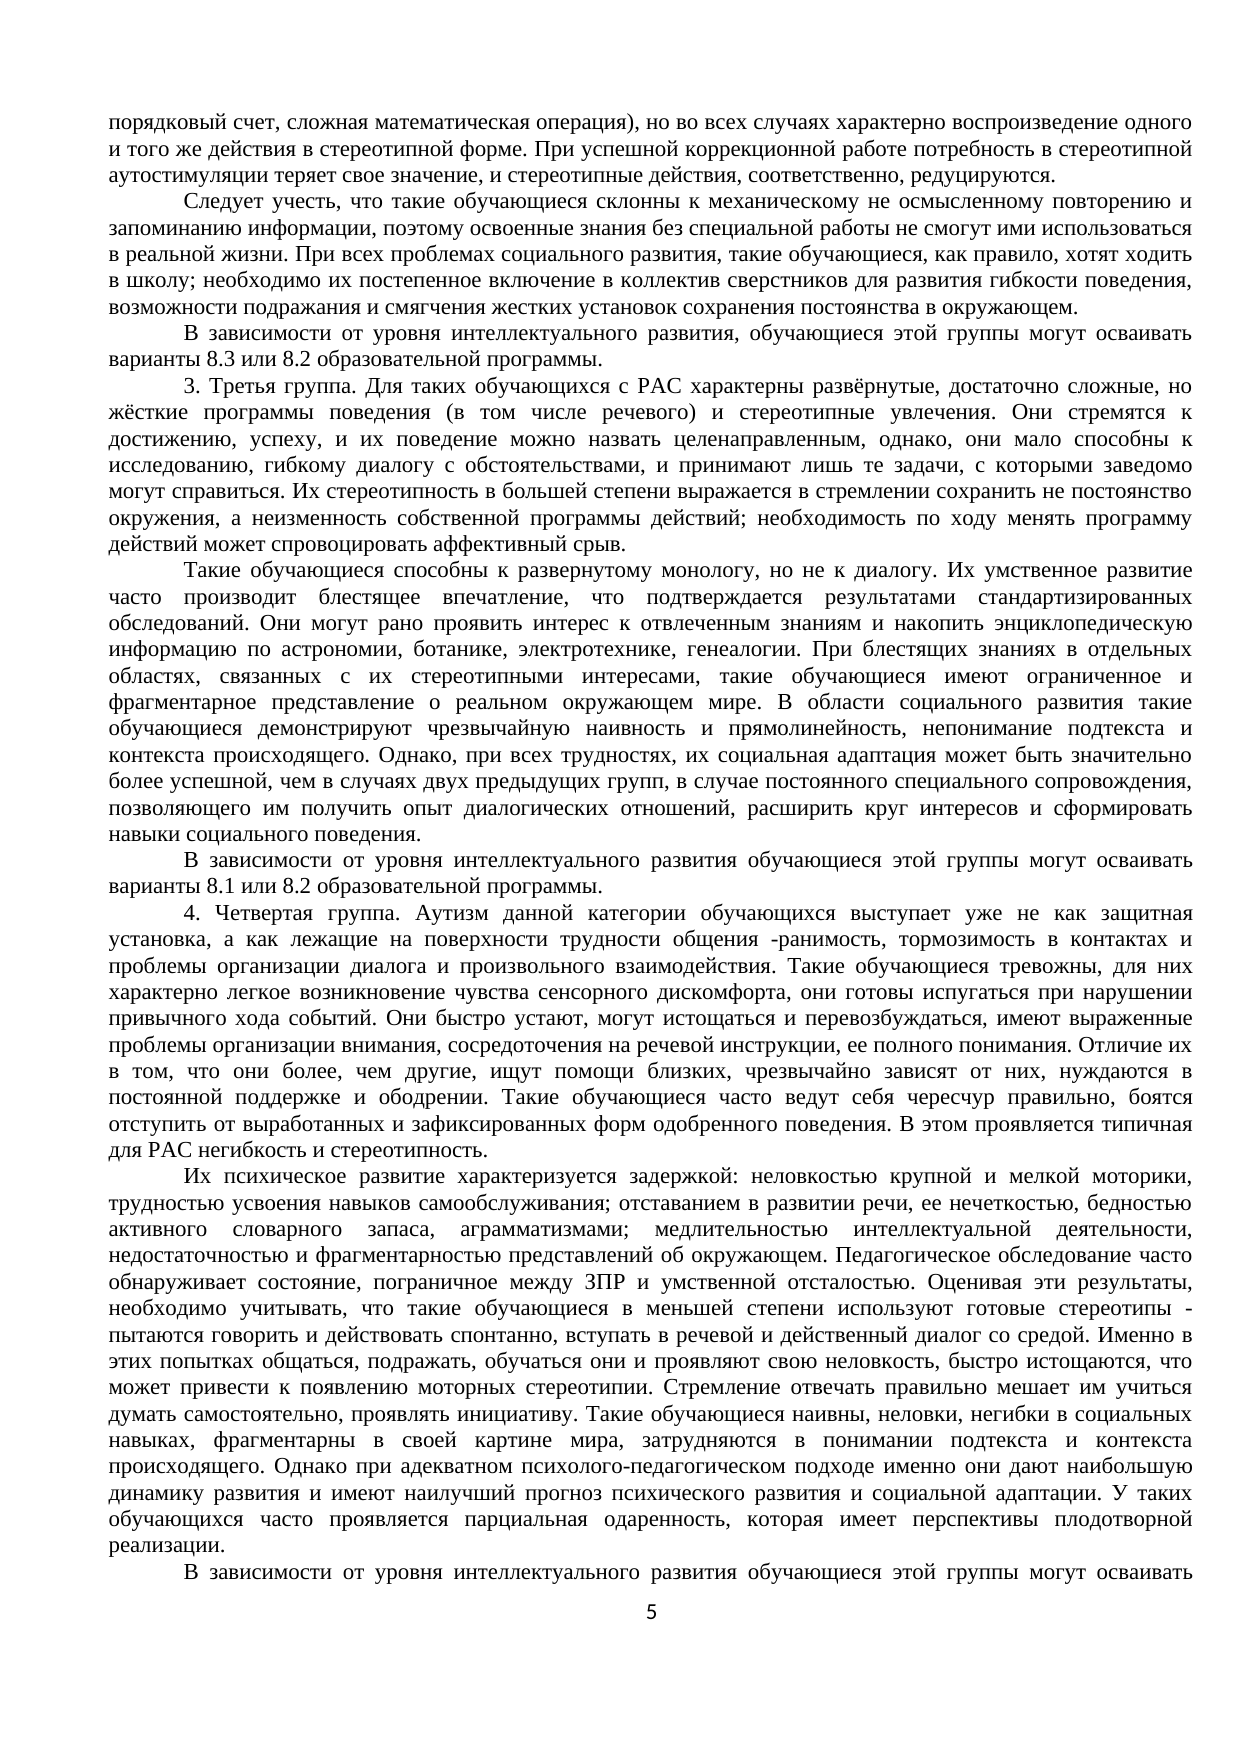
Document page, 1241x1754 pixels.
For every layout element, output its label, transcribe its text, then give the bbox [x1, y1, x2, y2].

text В зависимости от уровня интеллектуального развития, обучающиеся этой группы могут осваивать варианты 8.3 или 8.2 образовательной программы. [108, 319, 1194, 372]
text 3. Третья группа. Для таких обучающихся с РАС характерны развёрнутые, достаточно сложные, но жёсткие программы поведения (в том числе речевого) и стереотипные увлечения. Они стремятся к достижению, успеху, и их поведение можно назвать целенаправленным, однако, они мало способны к исследованию, гибкому диалогу с обстоятельствами, и принимают лишь те задачи, с которыми заведомо могут справиться. Их стереотипность в большей степени выражается в стремлении сохранить не постоянство окружения, а неизменность собственной программы действий; необходимость по ходу менять программу действий может спровоцировать аффективный срыв. [108, 372, 1194, 556]
text Следует учесть, что такие обучающиеся склонны к механическому не осмысленному повторению и запоминанию информации, поэтому освоенные знания без специальной работы не смогут ими использоваться в реальной жизни. При всех проблемах социального развития, такие обучающиеся, как правило, хотят ходить в школу; необходимо их постепенное включение в коллектив сверстников для развития гибкости поведения, возможности подражания и смягчения жестких установок сохранения постоянства в окружающем. [108, 187, 1194, 319]
text В зависимости от уровня интеллектуального развития обучающиеся этой группы могут осваивать варианты 8.1 или 8.2 образовательной программы. [108, 846, 1194, 899]
text Их психическое развитие характеризуется задержкой: неловкостью крупной и мелкой моторики, трудностью усвоения навыков самообслуживания; отставанием в развитии речи, ее нечеткостью, бедностью активного словарного запаса, аграмматизмами; медлительностью интеллектуальной деятельности, недостаточностью и фрагментарностью представлений об окружающем. Педагогическое обследование часто обнаруживает состояние, пограничное между ЗПР и умственной отсталостью. Оценивая эти результаты, необходимо учитывать, что такие обучающиеся в меньшей степени используют готовые стереотипы - пытаются говорить и действовать спонтанно, вступать в речевой и действенный диалог со средой. Именно в этих попытках общаться, подражать, обучаться они и проявляют свою неловкость, быстро истощаются, что может привести к появлению моторных стереотипии. Стремление отвечать правильно мешает им учиться думать самостоятельно, проявлять инициативу. Такие обучающиеся наивны, неловки, негибки в социальных навыках, фрагментарны в своей картине мира, затрудняются в понимании подтекста и контекста происходящего. Однако при адекватном психолого-педагогическом подходе именно они дают наибольшую динамику развития и имеют наилучший прогноз психического развития и социальной адаптации. У таких обучающихся часто проявляется парциальная одаренность, которая имеет перспективы плодотворной реализации. [108, 1162, 1194, 1558]
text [108, 108, 1194, 187]
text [108, 1558, 1194, 1584]
text 4. Четвертая группа. Аутизм данной категории обучающихся выступает уже не как защитная установка, а как лежащие на поверхности трудности общения -ранимость, тормозимость в контактах и проблемы организации диалога и произвольного взаимодействия. Такие обучающиеся тревожны, для них характерно легкое возникновение чувства сенсорного дискомфорта, они готовы испугаться при нарушении привычного хода событий. Они быстро устают, могут истощаться и перевозбуждаться, имеют выраженные проблемы организации внимания, сосредоточения на речевой инструкции, ее полного понимания. Отличие их в том, что они более, чем другие, ищут помощи близких, чрезвычайно зависят от них, нуждаются в постоянной поддержке и ободрении. Такие обучающиеся часто ведут себя чересчур правильно, боятся отступить от выработанных и зафиксированных форм одобренного поведения. В этом проявляется типичная для РАС негибкость и стереотипность. [108, 899, 1194, 1162]
text Такие обучающиеся способны к развернутому монологу, но не к диалогу. Их умственное развитие часто производит блестящее впечатление, что подтверждается результатами стандартизированных обследований. Они могут рано проявить интерес к отвлеченным знаниям и накопить энциклопедическую информацию по астрономии, ботанике, электротехнике, генеалогии. При блестящих знаниях в отдельных областях, связанных с их стереотипными интересами, такие обучающиеся имеют ограниченное и фрагментарное представление о реальном окружающем мире. В области социального развития такие обучающиеся демонстрируют чрезвычайную наивность и прямолинейность, непонимание подтекста и контекста происходящего. Однако, при всех трудностях, их социальная адаптация может быть значительно более успешной, чем в случаях двух предыдущих групп, в случае постоянного специального сопровождения, позволяющего им получить опыт диалогических отношений, расширить круг интересов и сформировать навыки социального поведения. [108, 556, 1194, 846]
